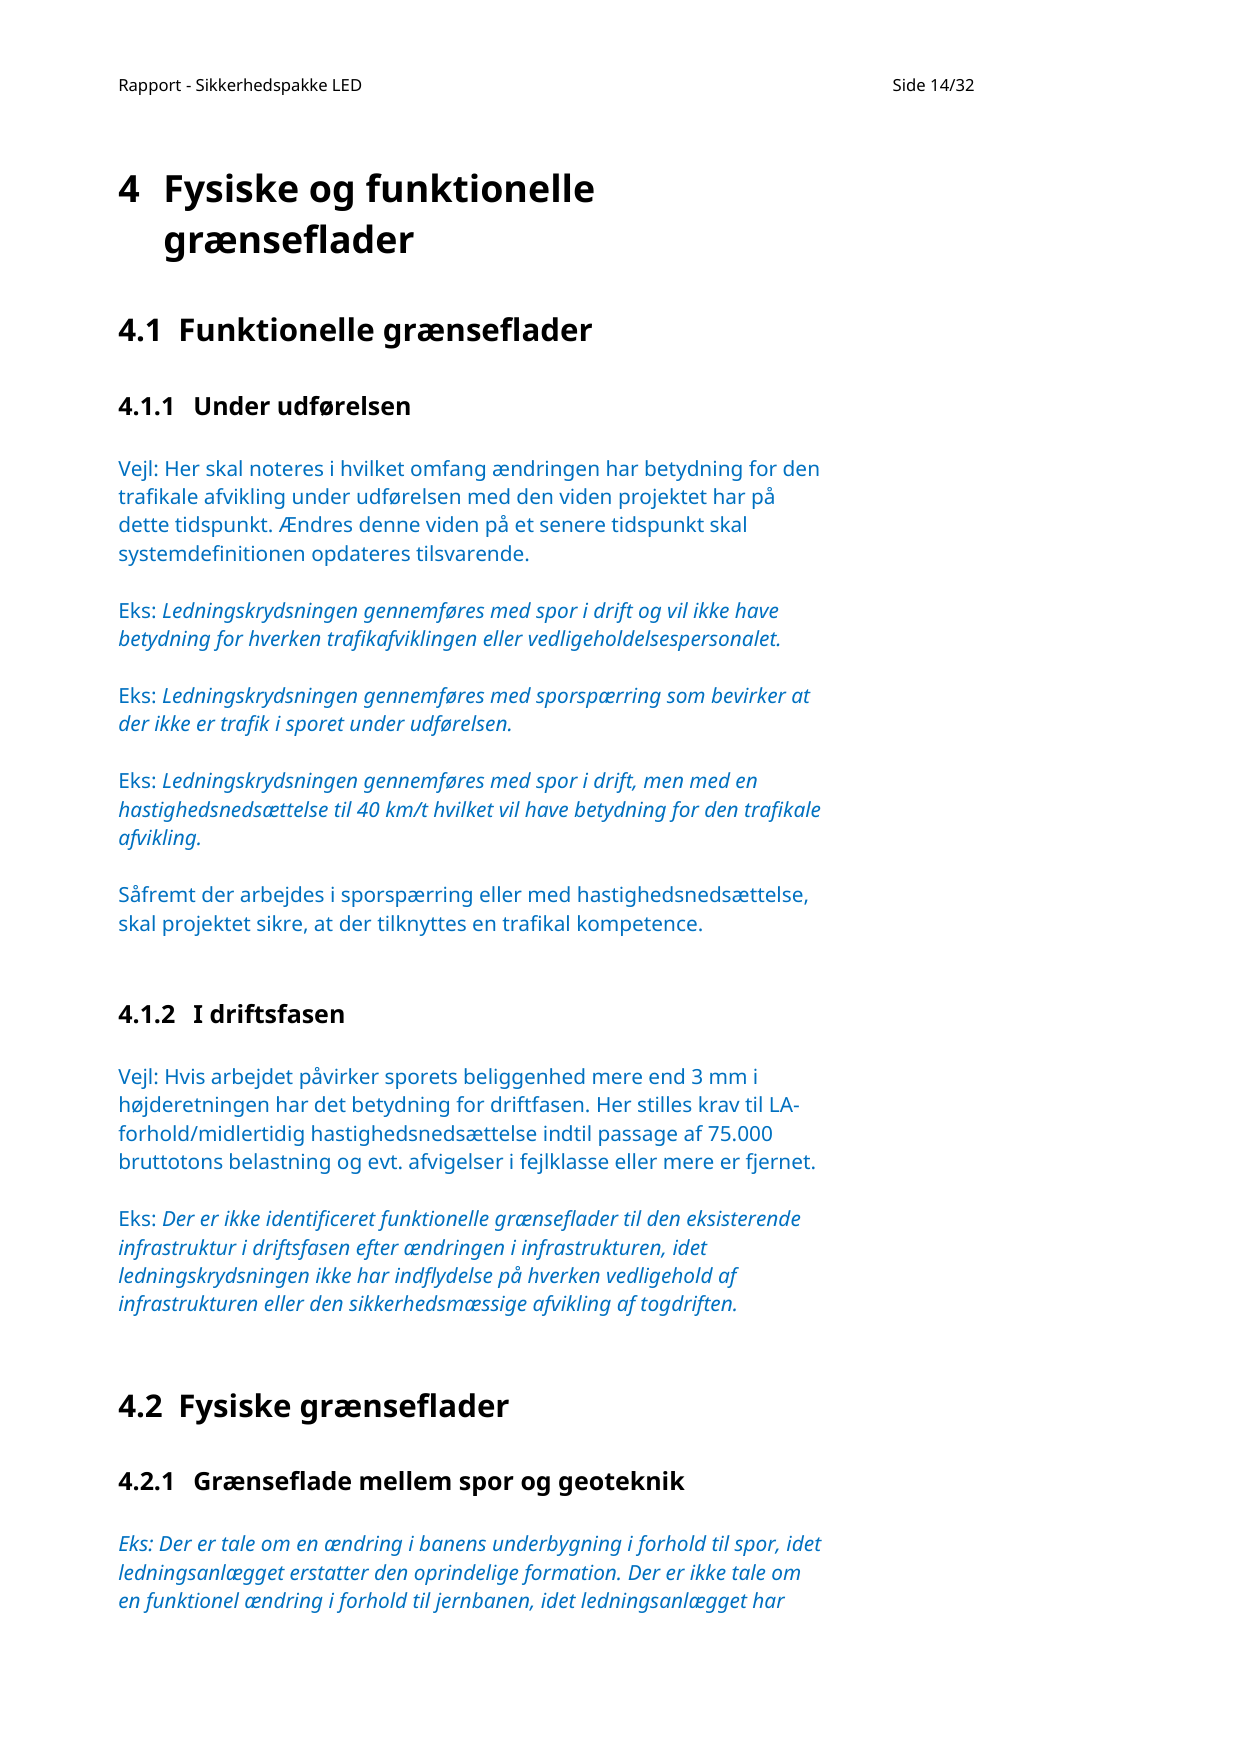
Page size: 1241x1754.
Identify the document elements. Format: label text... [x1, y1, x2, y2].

subtitle Fysiske grænseflader [118, 1384, 827, 1427]
subtitle Fysiske og funktionelle grænseflader [118, 162, 827, 264]
subtitle I driftsfasen [118, 997, 827, 1031]
text Eks: Ledningskrydsningen gennemføres med spor i drift og vil ikke have betydning for hverken trafikafviklingen eller vedligeholdelsespersonalet. [118, 596, 827, 653]
subtitle Grænseflade mellem spor og geoteknik [118, 1464, 827, 1498]
text Vejl: Hvis arbejdet påvirker sporets beliggenhed mere end 3 mm i højderetningen har det betydning for driftfasen. Her stilles krav til LA-forhold/midlertidig hastighedsnedsættelse indtil passage af 75.000 bruttotons belastning og evt. afvigelser i fejlklasse eller mere er fjernet. [118, 1062, 827, 1176]
text Eks: Ledningskrydsningen gennemføres med spor i drift, men med en hastighedsnedsættelse til 40 km/t hvilket vil have betydning for den trafikale afvikling. [118, 766, 827, 852]
text Eks: Der er ikke identificeret funktionelle grænseflader til den eksisterende infrastruktur i driftsfasen efter ændringen i infrastrukturen, idet ledningskrydsningen ikke har indflydelse på hverken vedligehold af infrastrukturen eller den sikkerhedsmæssige afvikling af togdriften. [118, 1204, 827, 1318]
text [118, 1529, 827, 1615]
text Såfremt der arbejdes i sporspærring eller med hastighedsnedsættelse, skal projektet sikre, at der tilknyttes en trafikal kompetence. [118, 880, 827, 937]
text Vejl: Her skal noteres i hvilket omfang ændringen har betydning for den trafikale afvikling under udførelsen med den viden projektet har på dette tidspunkt. Ændres denne viden på et senere tidspunkt skal systemdefinitionen opdateres tilsvarende. [118, 454, 827, 567]
subtitle Funktionelle grænseflader [118, 308, 827, 351]
subtitle Under udførelsen [118, 388, 827, 422]
text Eks: Ledningskrydsningen gennemføres med sporspærring som bevirker at der ikke er trafik i sporet under udførelsen. [118, 681, 827, 738]
